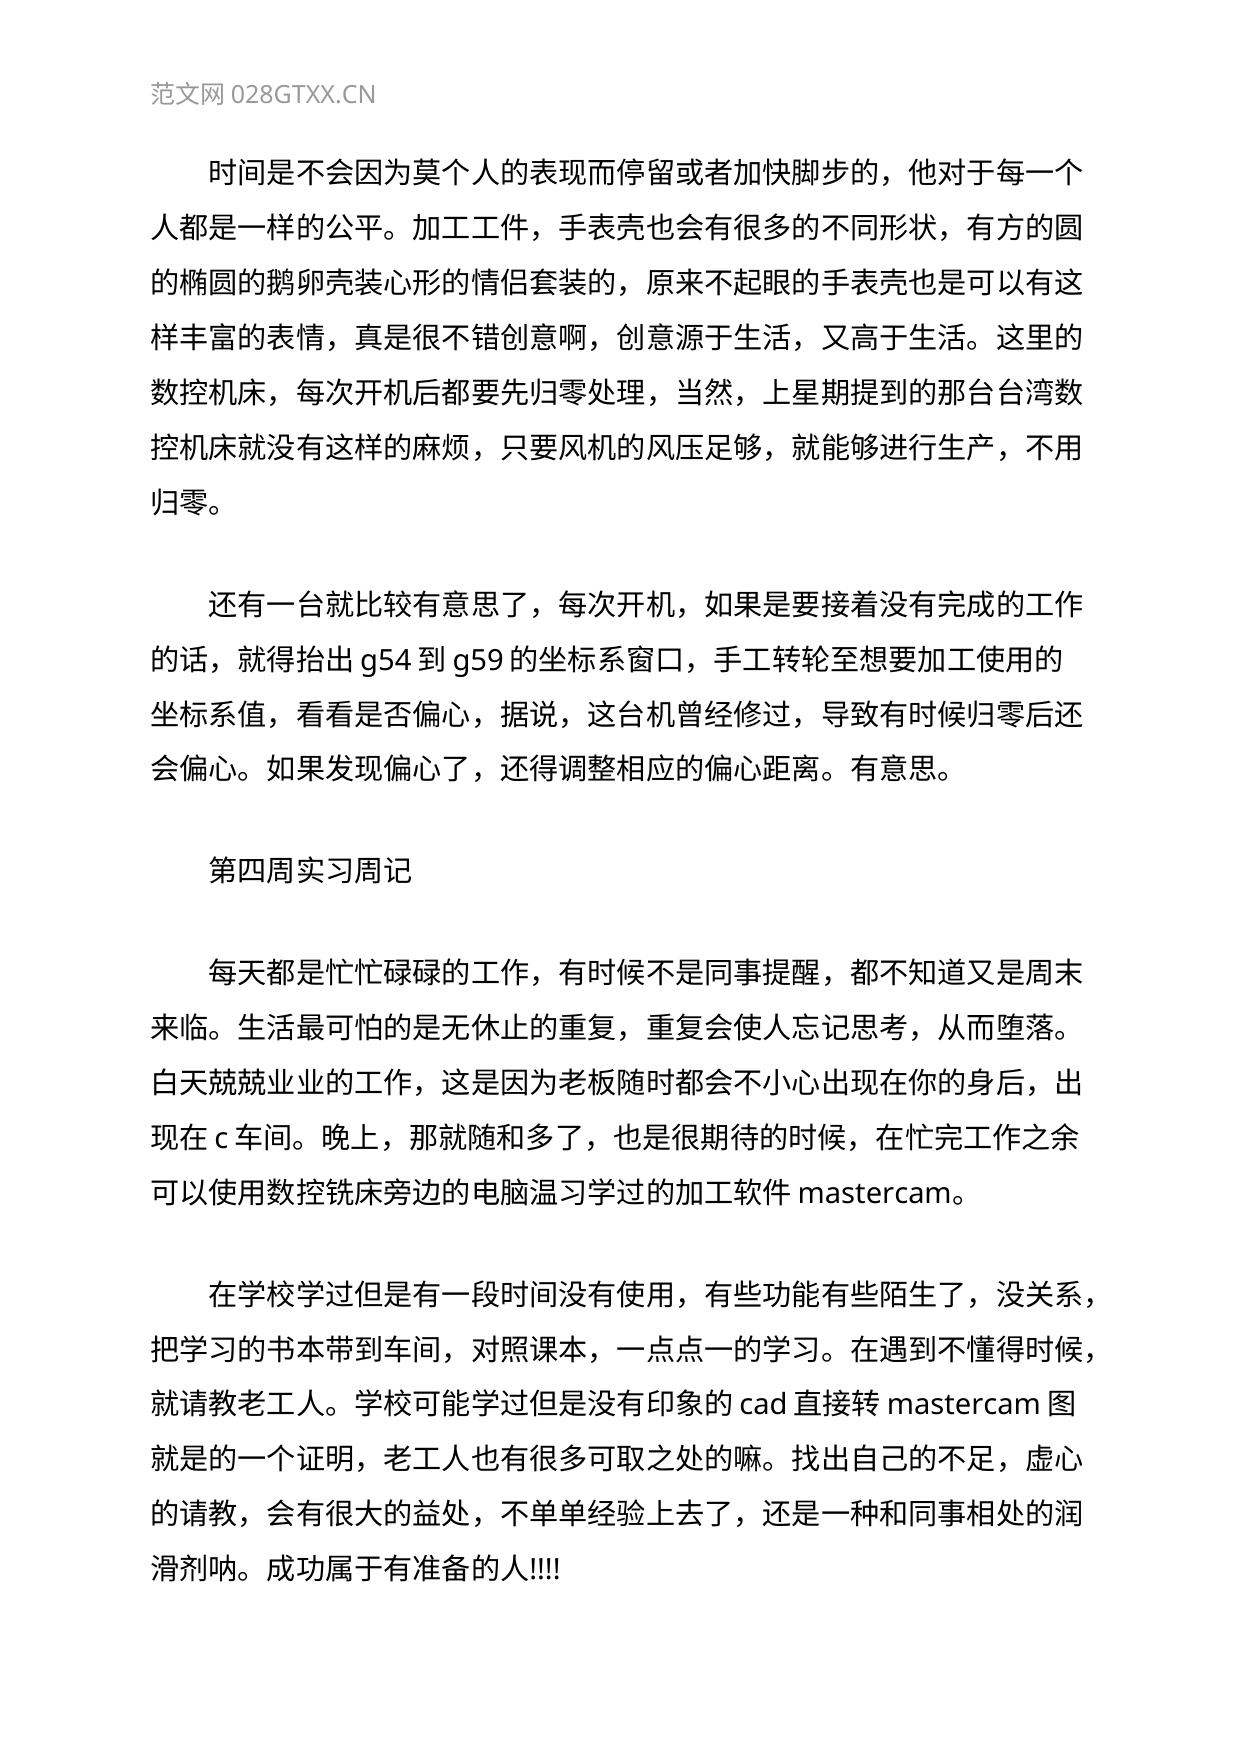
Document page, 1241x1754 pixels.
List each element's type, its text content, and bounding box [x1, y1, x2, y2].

text 还有一台就比较有意思了，每次开机，如果是要接着没有完成的工作的话，就得抬出g54到g59的坐标系窗口，手工转轮至想要加工使用的坐标系值，看看是否偏心，据说，这台机曾经修过，导致有时候归零后还会偏心。如果发现偏心了，还得调整相应的偏心距离。有意思。 [150, 581, 1090, 788]
text 每天都是忙忙碌碌的工作，有时候不是同事提醒，都不知道又是周末来临。生活最可怕的是无休止的重复，重复会使人忘记思考，从而堕落。白天兢兢业业的工作，这是因为老板随时都会不小心出现在你的身后，出现在c车间。晚上，那就随和多了，也是很期待的时候，在忙完工作之余可以使用数控铣床旁边的电脑温习学过的加工软件mastercam。 [150, 949, 1090, 1212]
text 在学校学过但是有一段时间没有使用，有些功能有些陌生了，没关系，把学习的书本带到车间，对照课本，一点点一的学习。在遇到不懂得时候，就请教老工人。学校可能学过但是没有印象的cad直接转mastercam图就是的一个证明，老工人也有很多可取之处的嘛。找出自己的不足，虚心的请教，会有很大的益处，不单单经验上去了，还是一种和同事相处的润滑剂呐。成功属于有准备的人!!!! [150, 1271, 1090, 1588]
text 第四周实习周记 [150, 848, 1090, 890]
text 时间是不会因为莫个人的表现而停留或者加快脚步的，他对于每一个人都是一样的公平。加工工件，手表壳也会有很多的不同形状，有方的圆的椭圆的鹅卵壳装心形的情侣套装的，原来不起眼的手表壳也是可以有这样丰富的表情，真是很不错创意啊，创意源于生活，又高于生活。这里的数控机床，每次开机后都要先归零处理，当然，上星期提到的那台台湾数控机床就没有这样的麻烦，只要风机的风压足够，就能够进行生产，不用归零。 [150, 150, 1090, 522]
